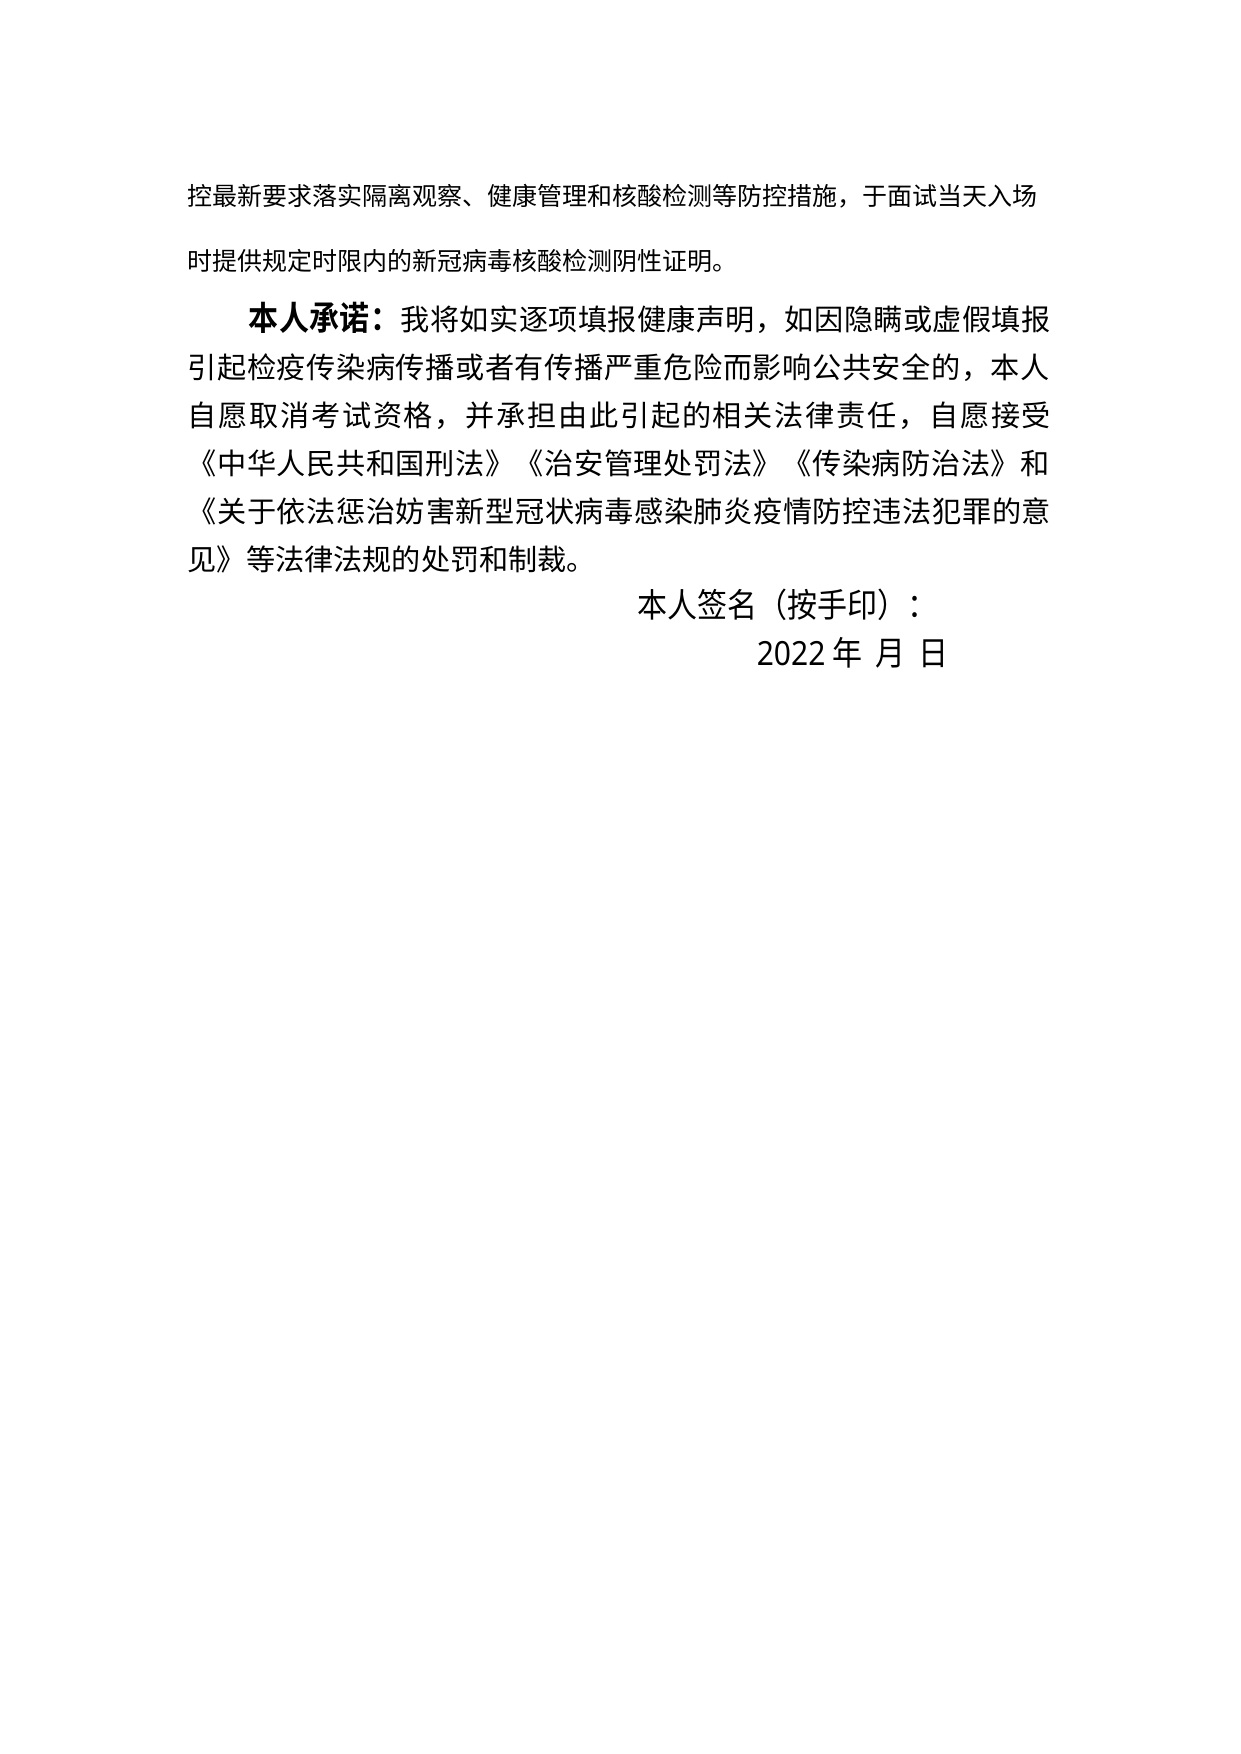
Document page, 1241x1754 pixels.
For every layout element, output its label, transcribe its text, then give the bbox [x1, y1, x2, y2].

text 本人承诺：我将如实逐项填报健康声明，如因隐瞒或虚假填报引起检疫传染病传播或者有传播严重危险而影响公共安全的，本人自愿取消考试资格，并承担由此引起的相关法律责任，自愿接受《中华人民共和国刑法》《治安管理处罚法》《传染病防治法》和《关于依法惩治妨害新型冠状病毒感染肺炎疫情防控违法犯罪的意见》等法律法规的处罚和制裁。 [187, 292, 1053, 579]
text 本人签名（按手印）： [187, 579, 1053, 627]
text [187, 162, 1053, 292]
text 2022年 月 日 [187, 627, 1053, 675]
